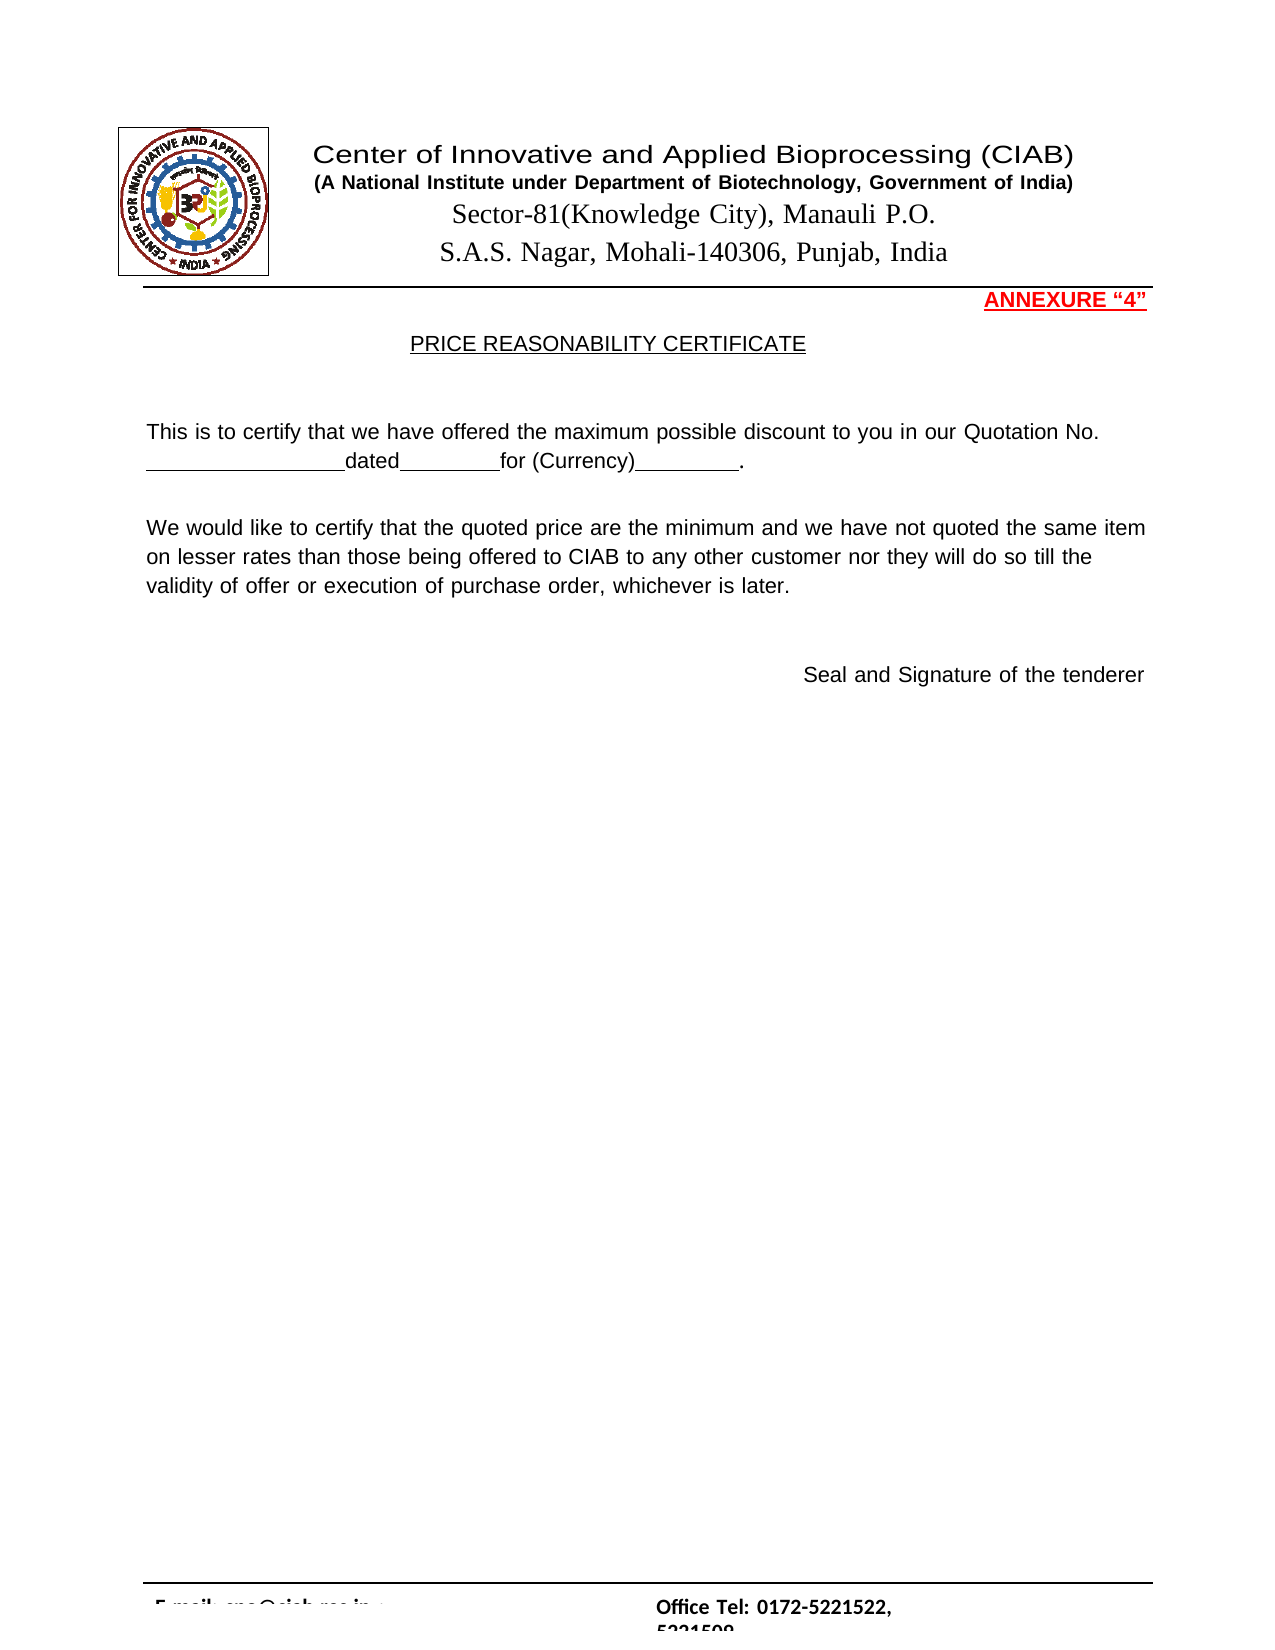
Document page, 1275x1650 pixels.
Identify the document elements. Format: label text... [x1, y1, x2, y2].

text Seal and Signature of the tenderer [803, 662, 1164, 687]
text We would like to certify that the quoted price are the minimum and we have not quoted the same item on lesser rates than those being offered to CIAB to any other customer nor they will do so till the validity of offer or execution of purchase order, whichever is later. [146, 515, 1146, 598]
subtitle ANNEXURE “4” [983, 287, 1164, 312]
text PRICE REASONABILITY CERTIFICATE [410, 331, 814, 356]
text This is to certify that we have offered the maximum possible discount to you in our Quotation No. [146, 419, 1164, 444]
picture [119, 128, 268, 275]
text dated for (Currency) . [146, 445, 1164, 475]
